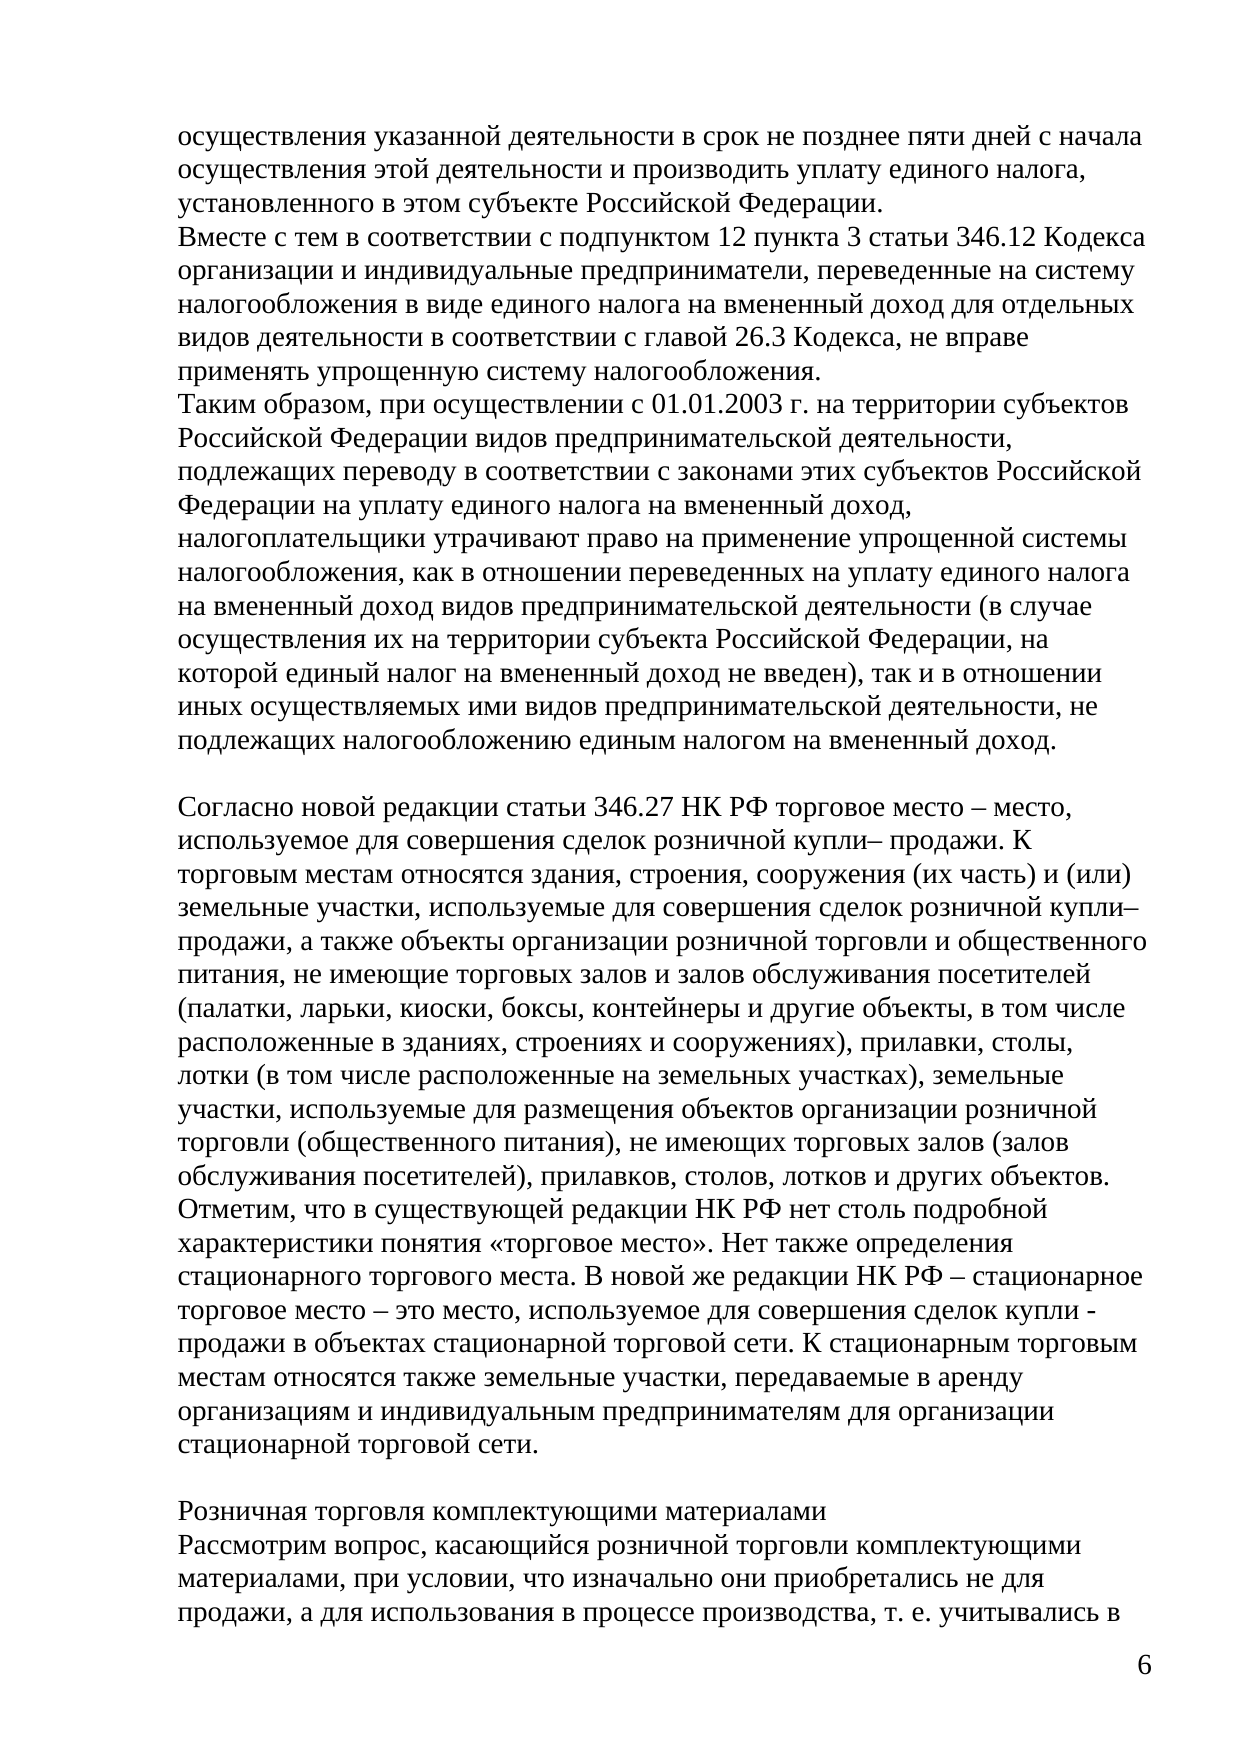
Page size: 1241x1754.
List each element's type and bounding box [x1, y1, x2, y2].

text [177, 118, 1152, 1627]
